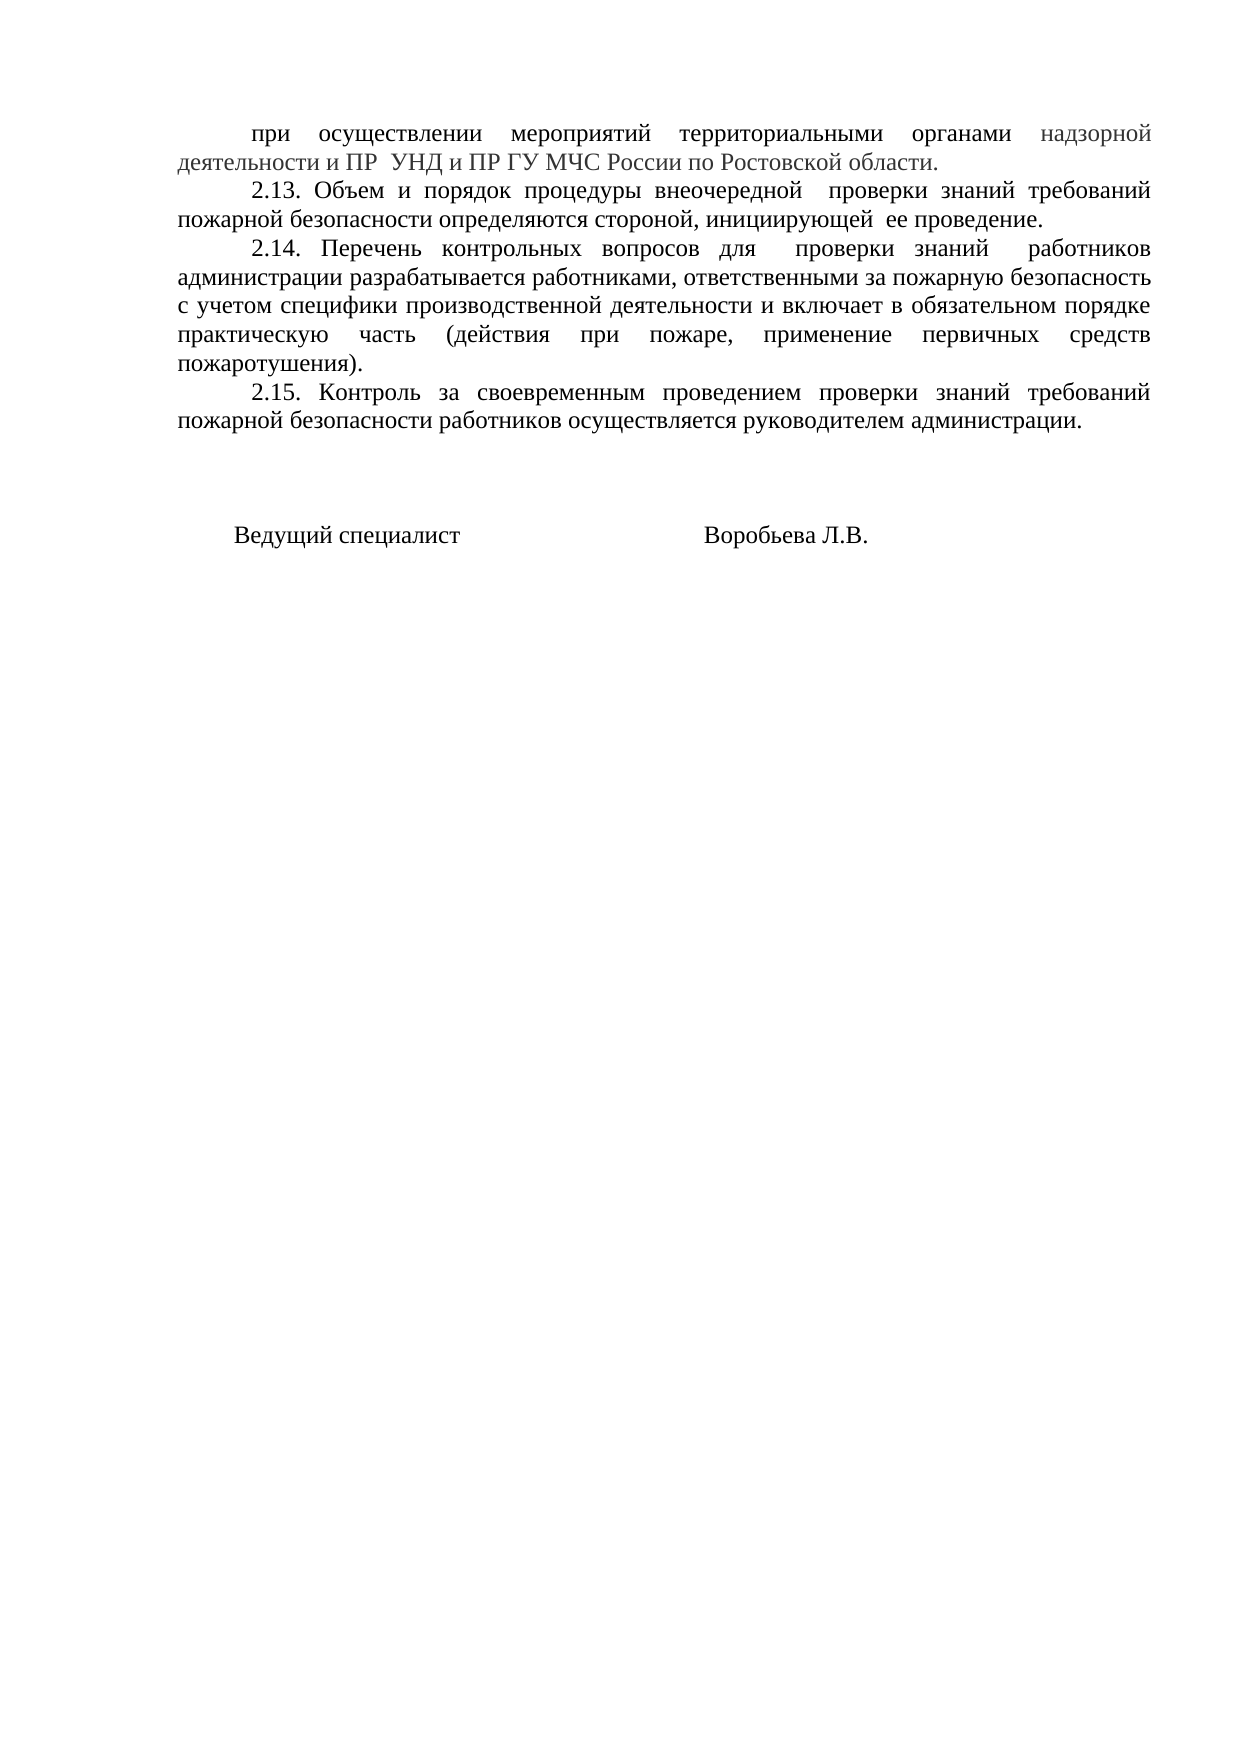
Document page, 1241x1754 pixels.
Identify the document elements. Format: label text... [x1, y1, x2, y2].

text Ведущий специалист Воробьева Л.В. [177, 521, 1152, 549]
text 2.15. Контроль за своевременным проведением проверки знаний требований пожарной безопасности работников осуществляется руководителем администрации. [177, 377, 1152, 434]
text при осуществлении мероприятий территориальными органами надзорной деятельности и ПР УНД и ПР ГУ МЧС России по Ростовской области. [177, 118, 1152, 176]
text 2.13. Объем и порядок процедуры внеочередной проверки знаний требований пожарной безопасности определяются стороной, инициирующей ее проведение. [177, 176, 1152, 233]
text 2.14. Перечень контрольных вопросов для проверки знаний работников администрации разрабатывается работниками, ответственными за пожарную безопасность с учетом специфики производственной деятельности и включает в обязательном порядке практическую часть (действия при пожаре, применение первичных средств пожаротушения). [177, 233, 1152, 377]
